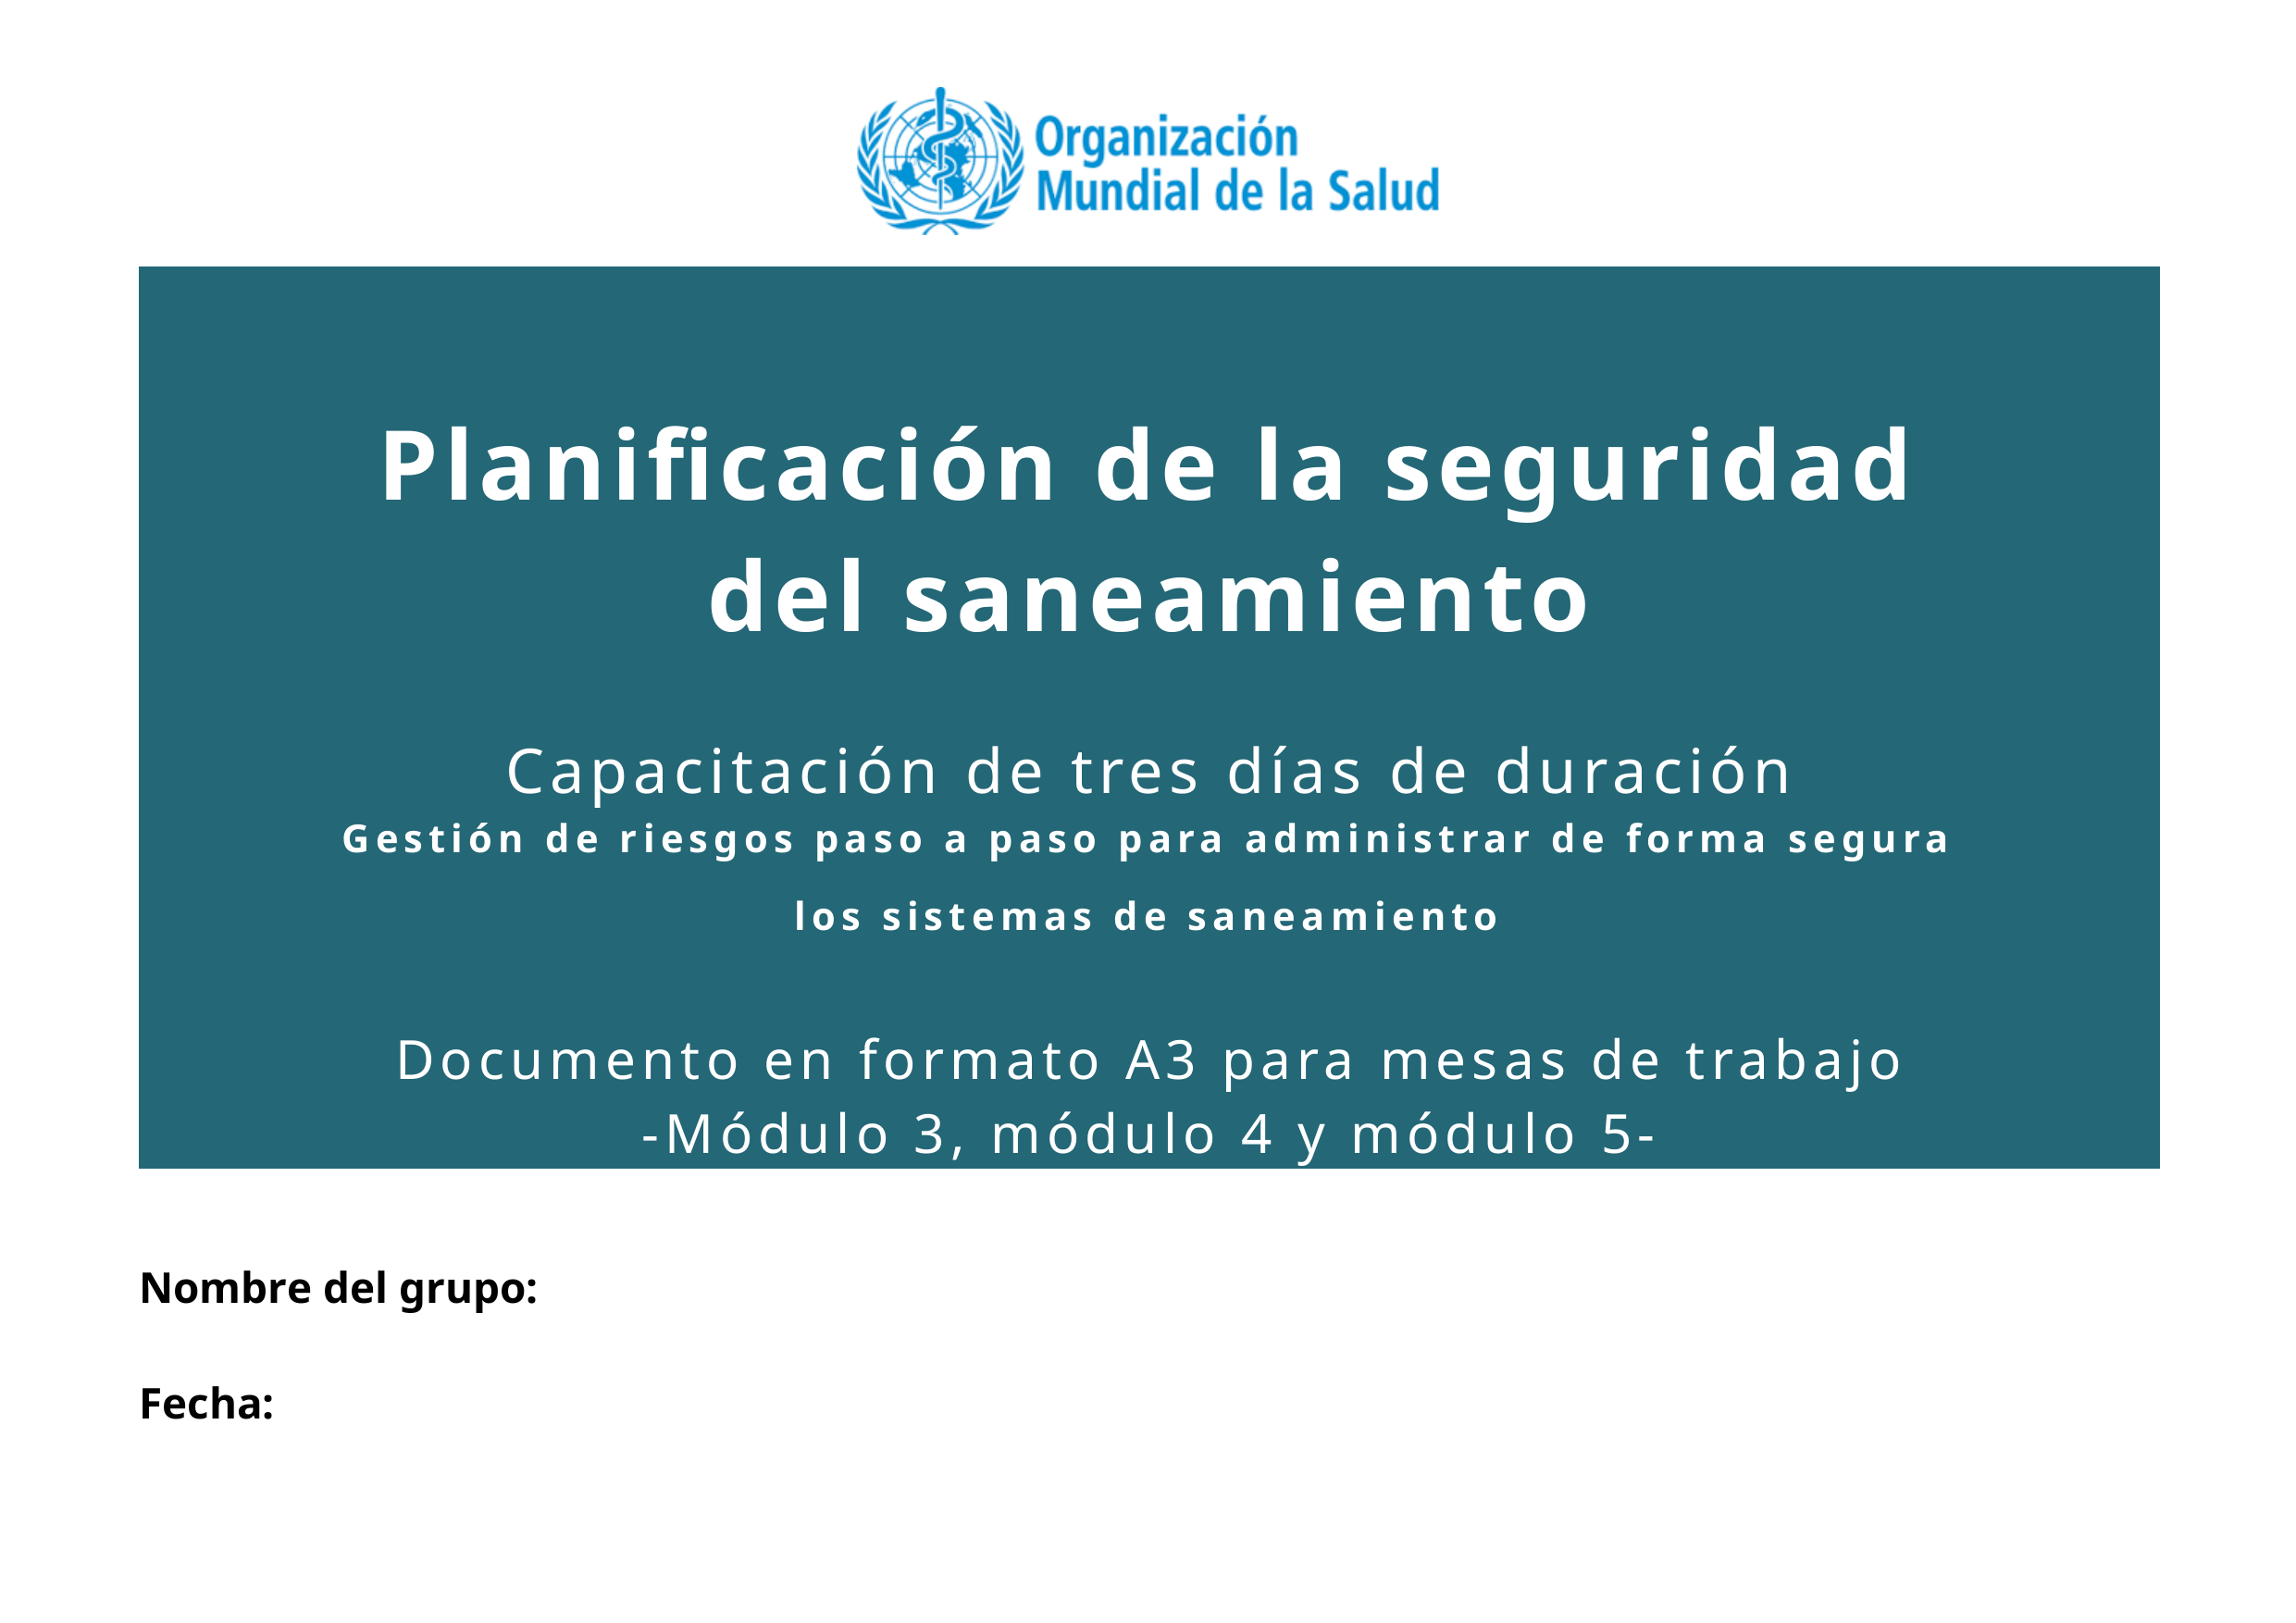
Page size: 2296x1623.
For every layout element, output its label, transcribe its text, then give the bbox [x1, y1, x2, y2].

text Fecha: [139, 1373, 2156, 1431]
text Nombre del grupo: [139, 1258, 2156, 1316]
picture [856, 87, 1439, 235]
table_header Planificación de la seguridad del saneamiento Capacitación de tres días de duración Gestión de riesgos paso a paso para administrar de forma segura los sistemas de saneamiento Documento en formato A3 para mesas de trabajo -Módulo 3, módulo 4 y módulo 5- [139, 266, 2160, 1169]
